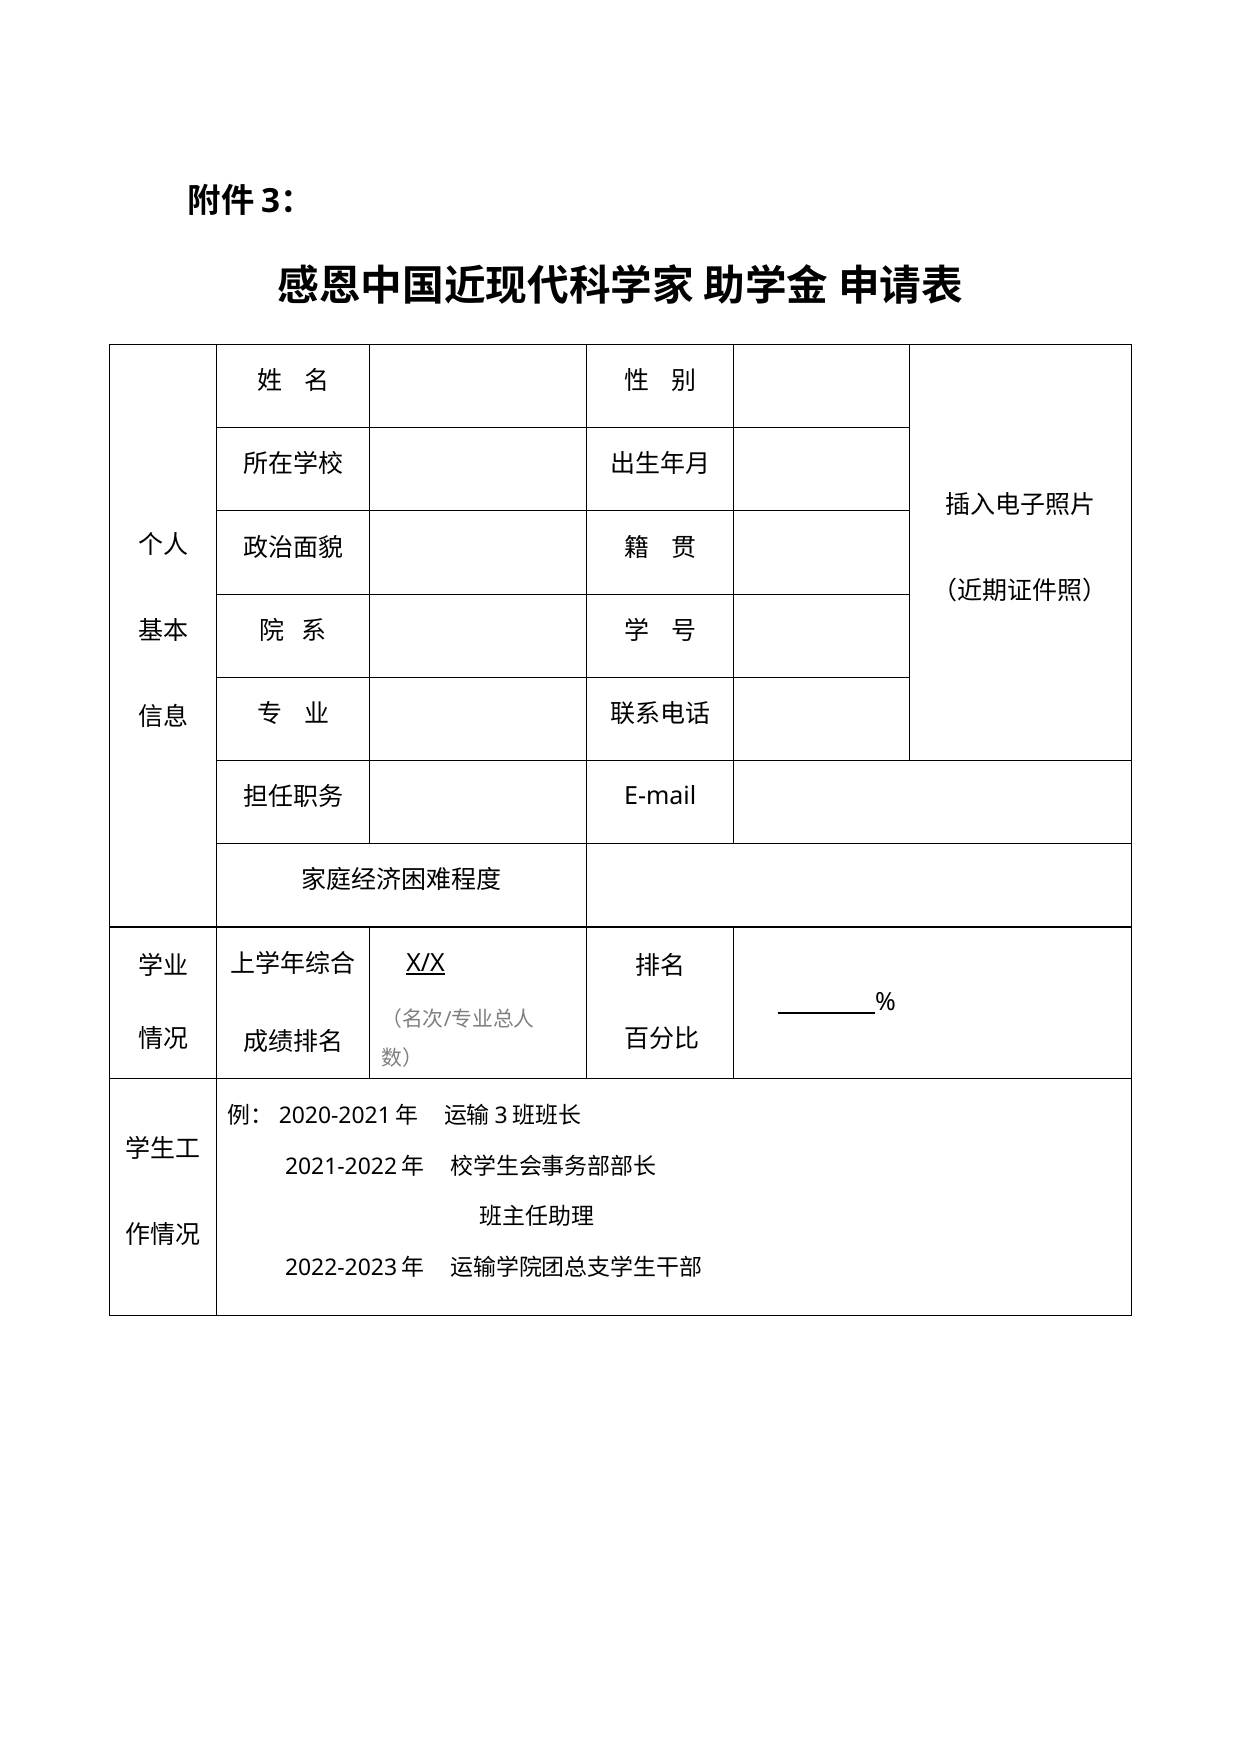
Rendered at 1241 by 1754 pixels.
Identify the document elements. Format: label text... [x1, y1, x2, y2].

table_cell X/X （名次/专业总人数） [370, 928, 586, 1078]
table_cell 所在学校 [217, 428, 369, 510]
table_cell [734, 678, 909, 760]
table_cell 政治面貌 [217, 511, 369, 593]
table_cell 联系电话 [587, 678, 733, 760]
table_cell 排名 百分比 [587, 928, 733, 1078]
table_cell 学 号 [587, 595, 733, 677]
table_cell [370, 511, 586, 593]
text 感恩中国近现代科学家 助学金 申请表 [187, 249, 1053, 317]
table_cell [370, 428, 586, 510]
table_cell [587, 844, 1131, 926]
table_header [370, 345, 586, 427]
table_cell 学生工 作情况 [110, 1079, 216, 1315]
table_cell 担任职务 [217, 761, 369, 843]
table_cell 学业 情况 [110, 928, 216, 1078]
table_cell [370, 678, 586, 760]
table_cell 院 系 [217, 595, 369, 677]
table_cell 家庭经济困难程度 [217, 844, 586, 926]
table_header [734, 345, 909, 427]
table_cell 专 业 [217, 678, 369, 760]
text 附件3： [187, 164, 1053, 232]
table_cell [734, 595, 909, 677]
table_cell [734, 511, 909, 593]
table_header 性 别 [587, 345, 733, 427]
table_cell [370, 761, 586, 843]
table_cell [734, 428, 909, 510]
table_header 个人 基本 信息 [110, 345, 216, 926]
table_cell [734, 761, 1131, 843]
table_cell 上学年综合成绩排名 [217, 928, 369, 1078]
table_cell 例： 2020-2021年 运输3班班长 2021-2022年 校学生会事务部部长 班主任助理 2022-2023年 运输学院团总支学生干部 [217, 1079, 1131, 1315]
table_cell % [734, 928, 1131, 1078]
table_cell E-mail [587, 761, 733, 843]
table_cell 出生年月 [587, 428, 733, 510]
table_cell [370, 595, 586, 677]
table_cell 籍 贯 [587, 511, 733, 593]
table_header 姓 名 [217, 345, 369, 427]
table_header 插入电子照片 （近期证件照） [910, 345, 1131, 760]
